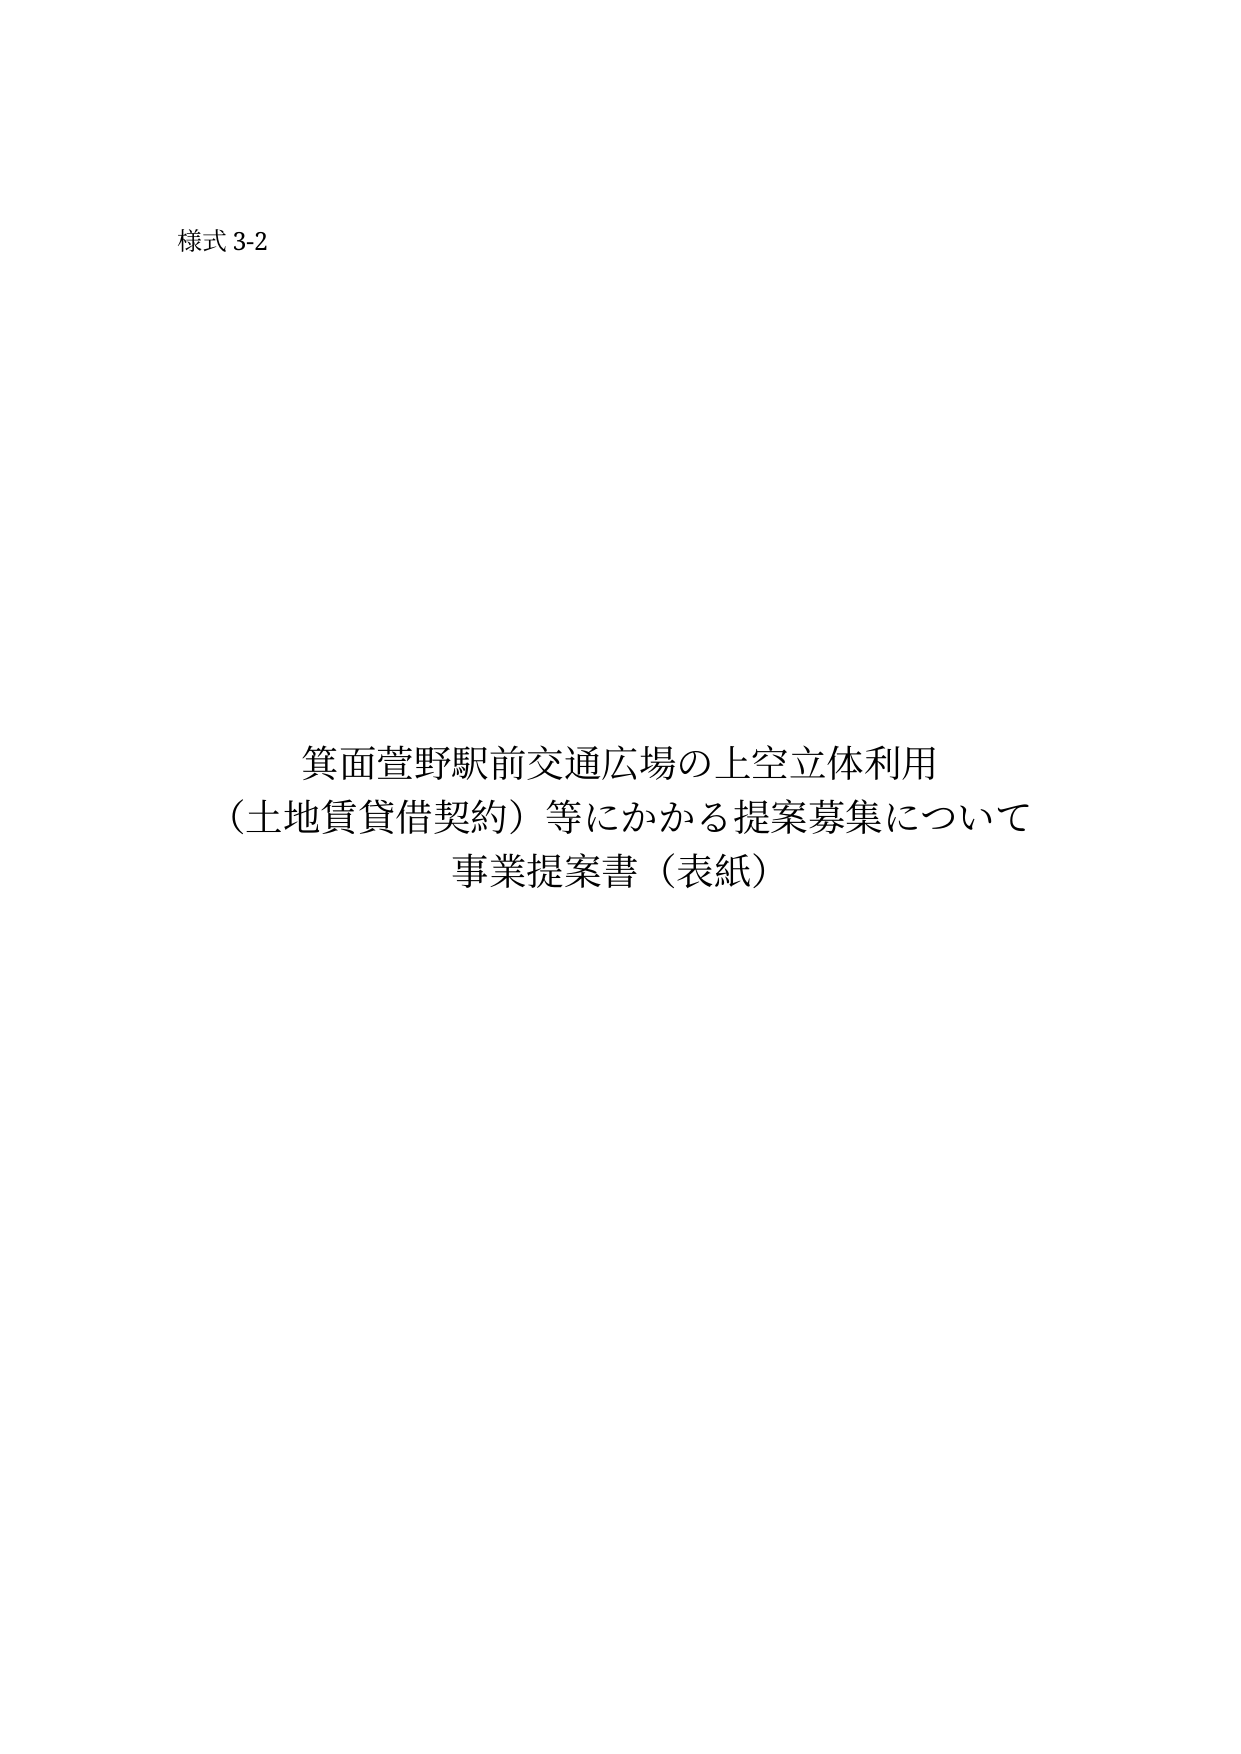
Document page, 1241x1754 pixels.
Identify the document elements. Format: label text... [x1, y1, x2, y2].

text 事業提案書（表紙） [177, 842, 1063, 896]
text 箕面萱野駅前交通広場の上空立体利用 [177, 734, 1063, 788]
text （土地賃貸借契約）等にかかる提案募集について [177, 788, 1063, 842]
text 様式3-2 [177, 221, 1063, 257]
